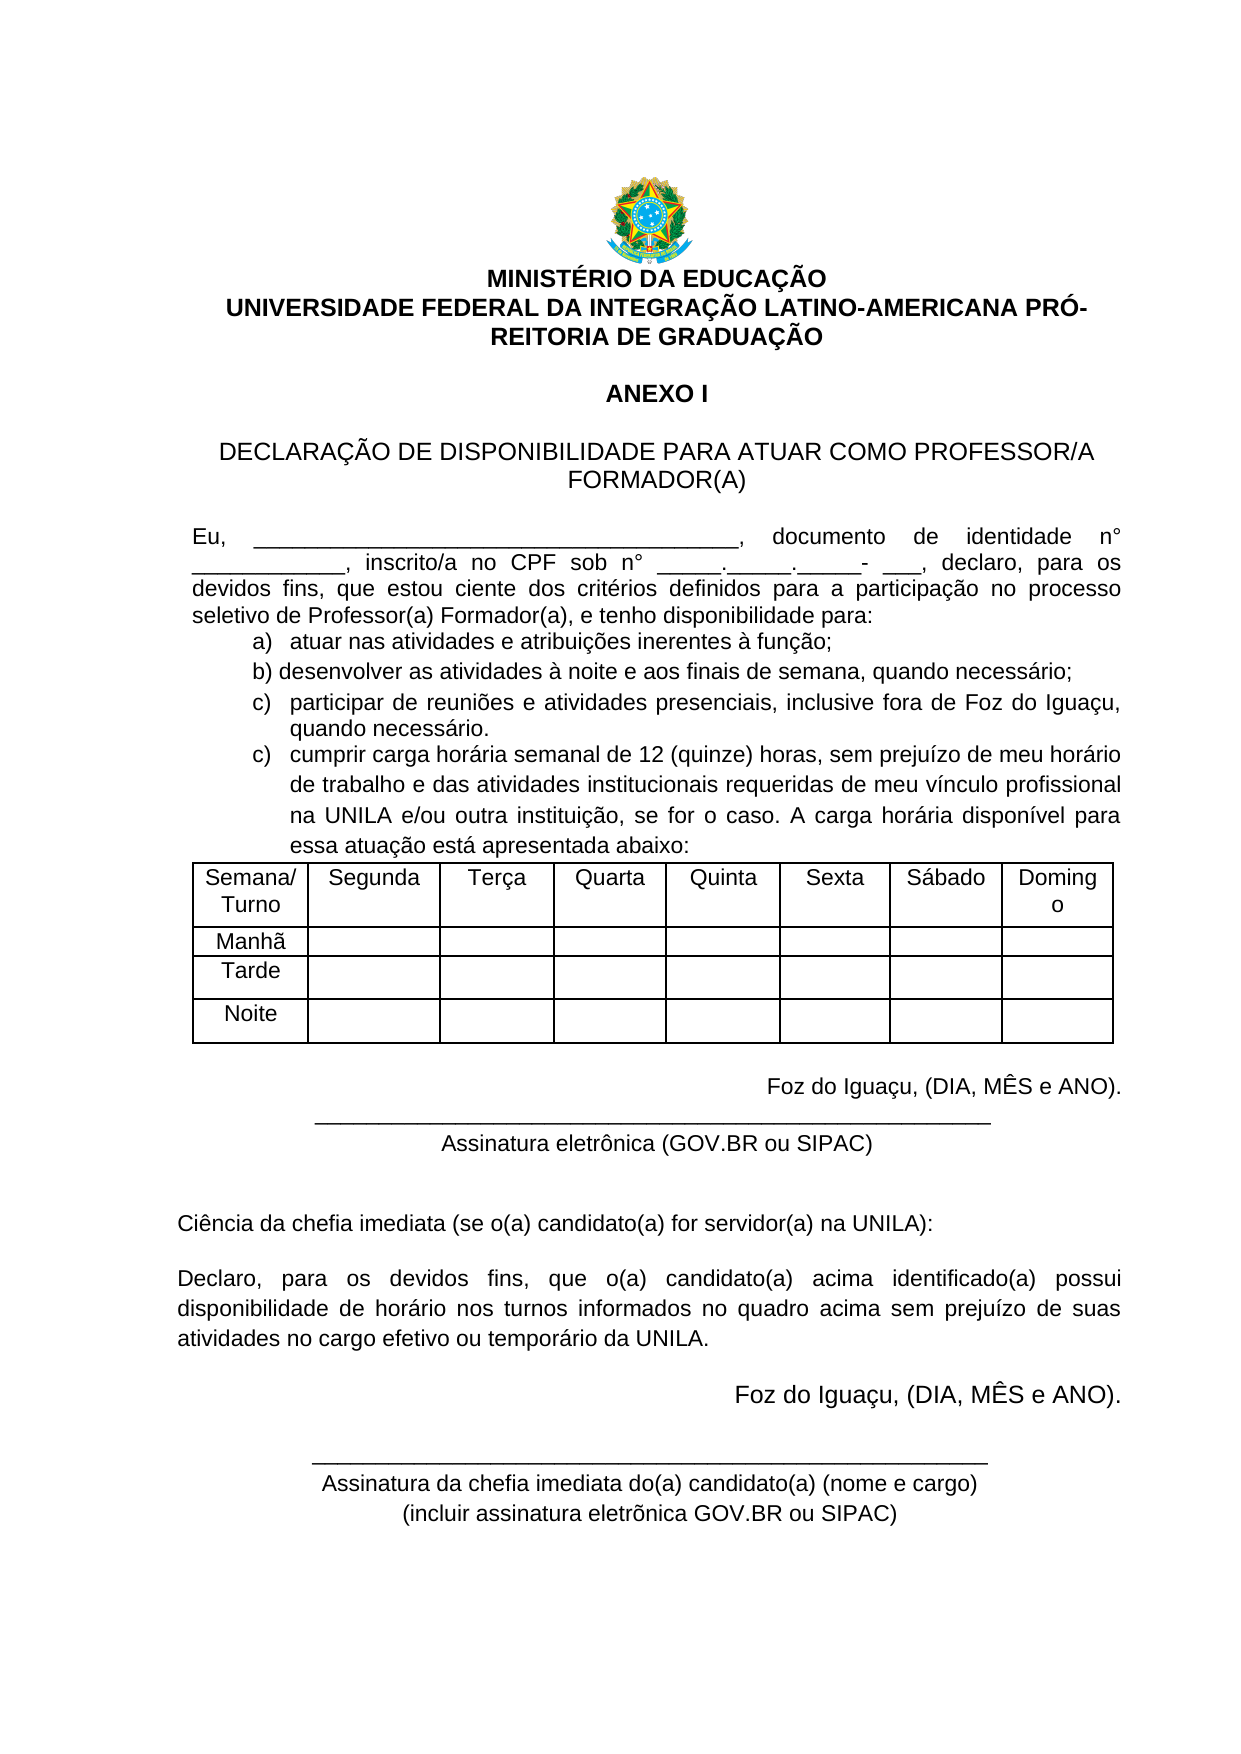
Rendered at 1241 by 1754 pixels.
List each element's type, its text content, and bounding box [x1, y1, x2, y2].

text Ciência da chefia imediata (se o(a) candidato(a) for servidor(a) na UNILA): [177, 1209, 1122, 1236]
picture [606, 177, 693, 264]
text c) participar de reuniões e atividades presenciais, inclusive fora de Foz do Iguaçu, quando necessário. [252, 688, 1122, 741]
table_cell [1003, 957, 1112, 998]
table_header Semana/ Turno [194, 864, 307, 926]
text Foz do Iguaçu, (DIA, MÊS e ANO). [192, 1073, 1122, 1099]
table_cell [781, 957, 889, 998]
text Declaro, para os devidos fins, que o(a) candidato(a) acima identificado(a) possui disponibilidade de horário nos turnos informados no quadro acima sem prejuízo de suas atividades no cargo efetivo ou temporário da UNILA. [177, 1265, 1122, 1352]
table_header Domingo [1003, 864, 1112, 926]
table_cell Noite [194, 1000, 307, 1042]
table_header Quarta [555, 864, 665, 926]
table_header Sábado [891, 864, 1001, 926]
table_cell [891, 1000, 1001, 1042]
table_header Quinta [667, 864, 779, 926]
table_cell [441, 957, 553, 998]
table_cell [309, 1000, 439, 1042]
text UNIVERSIDADE FEDERAL DA INTEGRAÇÃO LATINO-AMERICANA PRÓ-REITORIA DE GRADUAÇÃO [192, 293, 1122, 350]
table_cell [667, 928, 779, 954]
table_header Segunda [309, 864, 439, 926]
text Eu, ______________________________________, documento de identidade n° ____________, inscrito/a no CPF sob n° _____._____._____- ___, declaro, para os devidos fins, que estou ciente dos critérios definidos para a participação no processo seletivo de Professor(a) Formador(a), e tenho disponibilidade para: [192, 523, 1122, 628]
table_cell [781, 1000, 889, 1042]
text Foz do Iguaçu, (DIA, MÊS e ANO). [192, 1380, 1122, 1409]
text _____________________________________________________ [177, 1439, 1122, 1466]
table_cell Manhã [194, 928, 307, 954]
text b) desenvolver as atividades à noite e aos finais de semana, quando necessário; [252, 658, 1122, 685]
table_cell [555, 957, 665, 998]
table_cell [1003, 928, 1112, 954]
table_cell [667, 1000, 779, 1042]
table_cell [555, 1000, 665, 1042]
text ANEXO I [192, 379, 1122, 408]
table_cell [667, 957, 779, 998]
text MINISTÉRIO DA EDUCAÇÃO [192, 264, 1122, 293]
table_cell [1003, 1000, 1112, 1042]
table_header Sexta [781, 864, 889, 926]
picture [667, 246, 677, 252]
table_cell [555, 928, 665, 954]
text (incluir assinatura eletrõnica GOV.BR ou SIPAC) [177, 1500, 1122, 1526]
text c) cumprir carga horária semanal de 12 (quinze) horas, sem prejuízo de meu horário de trabalho e das atividades institucionais requeridas de meu vínculo profissional na UNILA e/ou outra instituição, se for o caso. A carga horária disponível para essa atuação está apresentada abaixo: [252, 741, 1122, 858]
text a) atuar nas atividades e atribuições inerentes à função; [252, 628, 1122, 654]
table_cell Tarde [194, 957, 307, 998]
text Assinatura eletrônica (GOV.BR ou SIPAC) [192, 1129, 1122, 1156]
text _____________________________________________________ [177, 1099, 1122, 1126]
table_cell [441, 928, 553, 954]
table_cell [309, 957, 439, 998]
text DECLARAÇÃO DE DISPONIBILIDADE PARA ATUAR COMO PROFESSOR/A FORMADOR(A) [192, 436, 1122, 494]
table_cell [891, 957, 1001, 998]
table_cell [891, 928, 1001, 954]
table_cell [441, 1000, 553, 1042]
table_header Terça [441, 864, 553, 926]
table_cell [309, 928, 439, 954]
table_cell [781, 928, 889, 954]
text Assinatura da chefia imediata do(a) candidato(a) (nome e cargo) [177, 1469, 1122, 1496]
